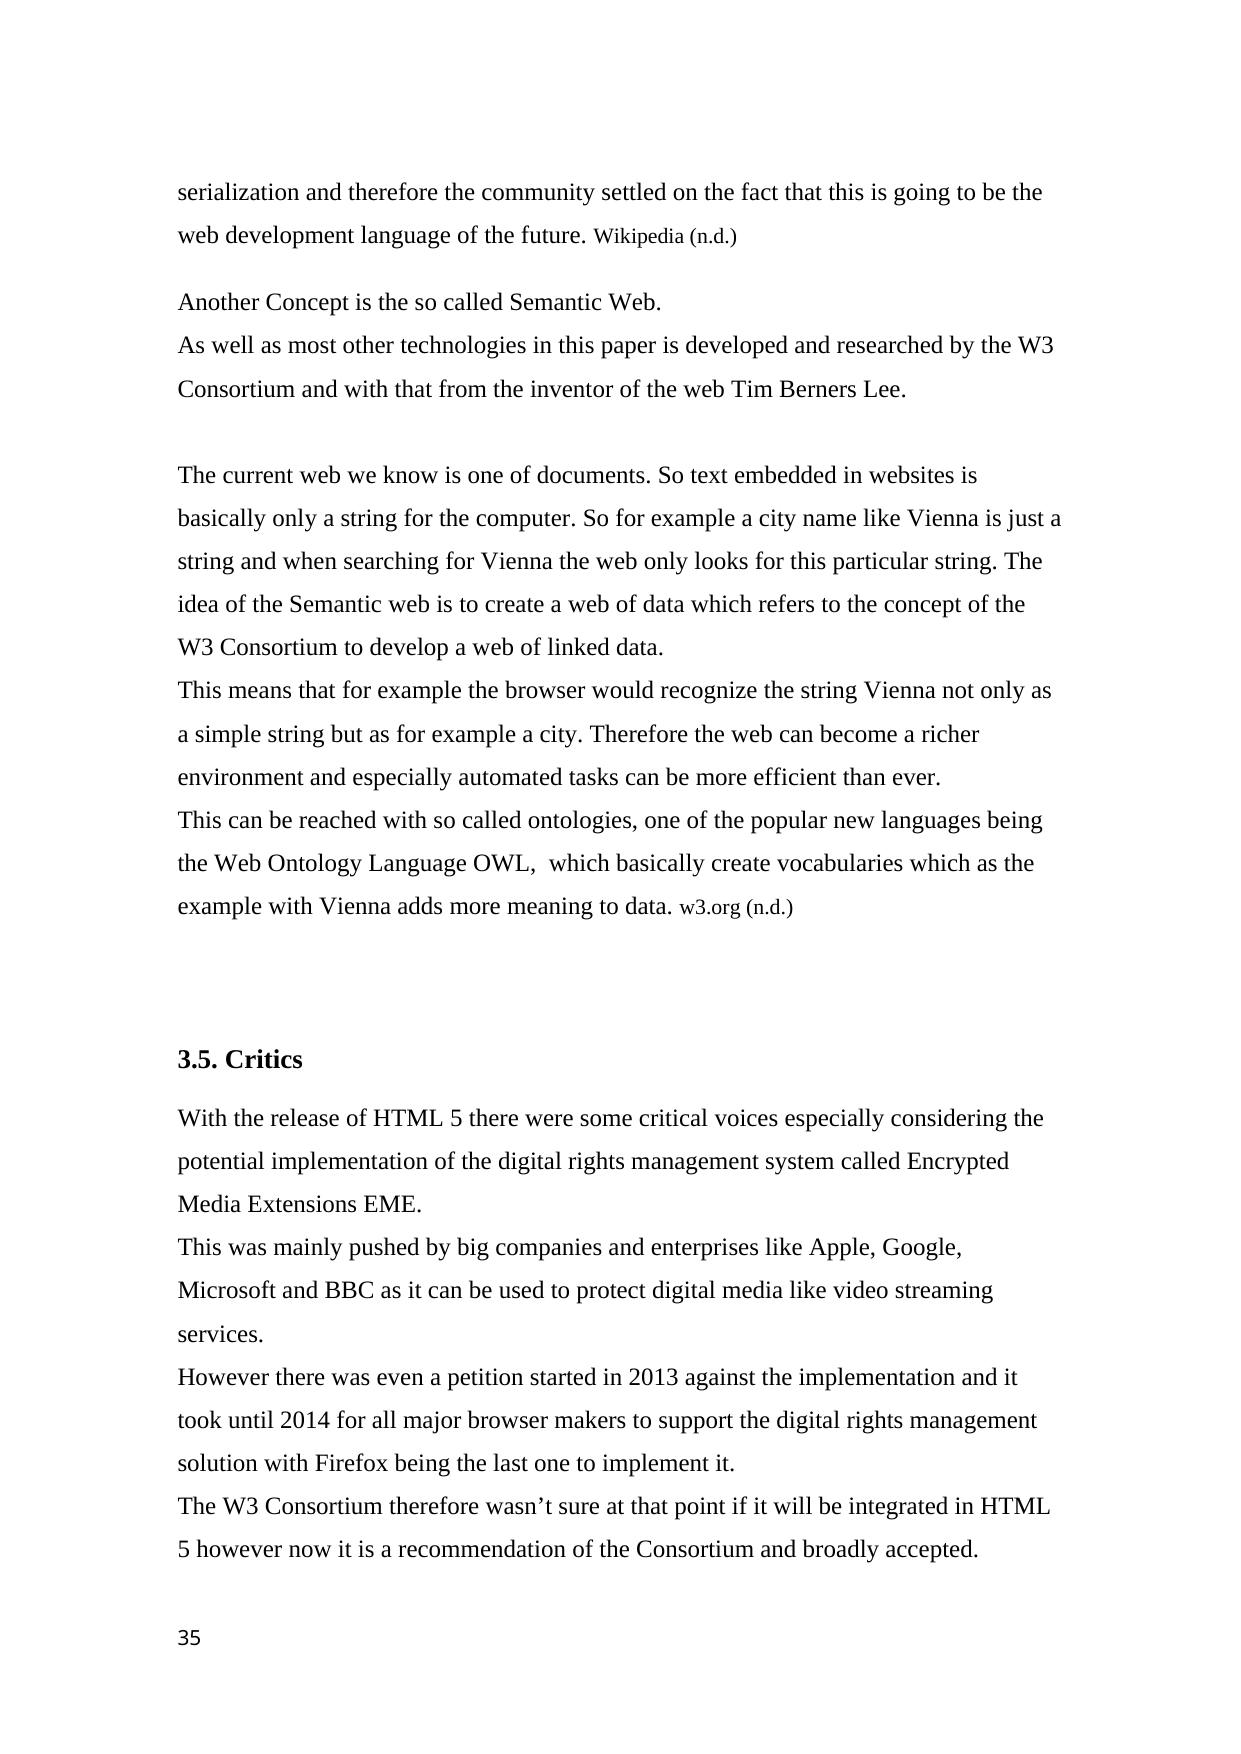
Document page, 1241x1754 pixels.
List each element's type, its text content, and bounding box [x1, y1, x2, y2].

text Another Concept is the so called Semantic Web. [177, 287, 1063, 316]
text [177, 177, 1063, 249]
text With the release of HTML 5 there were some critical voices especially considering the potential implementation of the digital rights management system called Encrypted Media Extensions EME. [177, 1103, 1063, 1218]
text However there was even a petition started in 2013 against the implementation and it took until 2014 for all major browser makers to support the digital rights management solution with Firefox being the last one to implement it. [177, 1362, 1063, 1477]
text The current web we know is one of documents. So text embedded in websites is basically only a string for the computer. So for example a city name like Vienna is just a string and when searching for Vienna the web only looks for this particular string. The idea of the Semantic web is to create a web of data which refers to the concept of the W3 Consortium to develop a web of linked data. [177, 460, 1063, 661]
subtitle 3.5. Critics [177, 1043, 1063, 1075]
text This can be reached with so called ontologies, one of the popular new languages being the Web Ontology Language OWL, which basically create vocabularies which as the example with Vienna adds more meaning to data. w3.org (n.d.) [177, 805, 1063, 920]
text The W3 Consortium therefore wasn’t sure at that point if it will be integrated in HTML 5 however now it is a recommendation of the Consortium and broadly accepted. [177, 1491, 1063, 1563]
text As well as most other technologies in this paper is developed and researched by the W3 Consortium and with that from the inventor of the web Tim Berners Lee. [177, 331, 1063, 402]
text This was mainly pushed by big companies and enterprises like Apple, Google, Microsoft and BBC as it can be used to protect digital media like video streaming services. [177, 1232, 1063, 1347]
text This means that for example the browser would recognize the string Vienna not only as a simple string but as for example a city. Therefore the web can become a richer environment and especially automated tasks can be more efficient than ever. [177, 676, 1063, 791]
